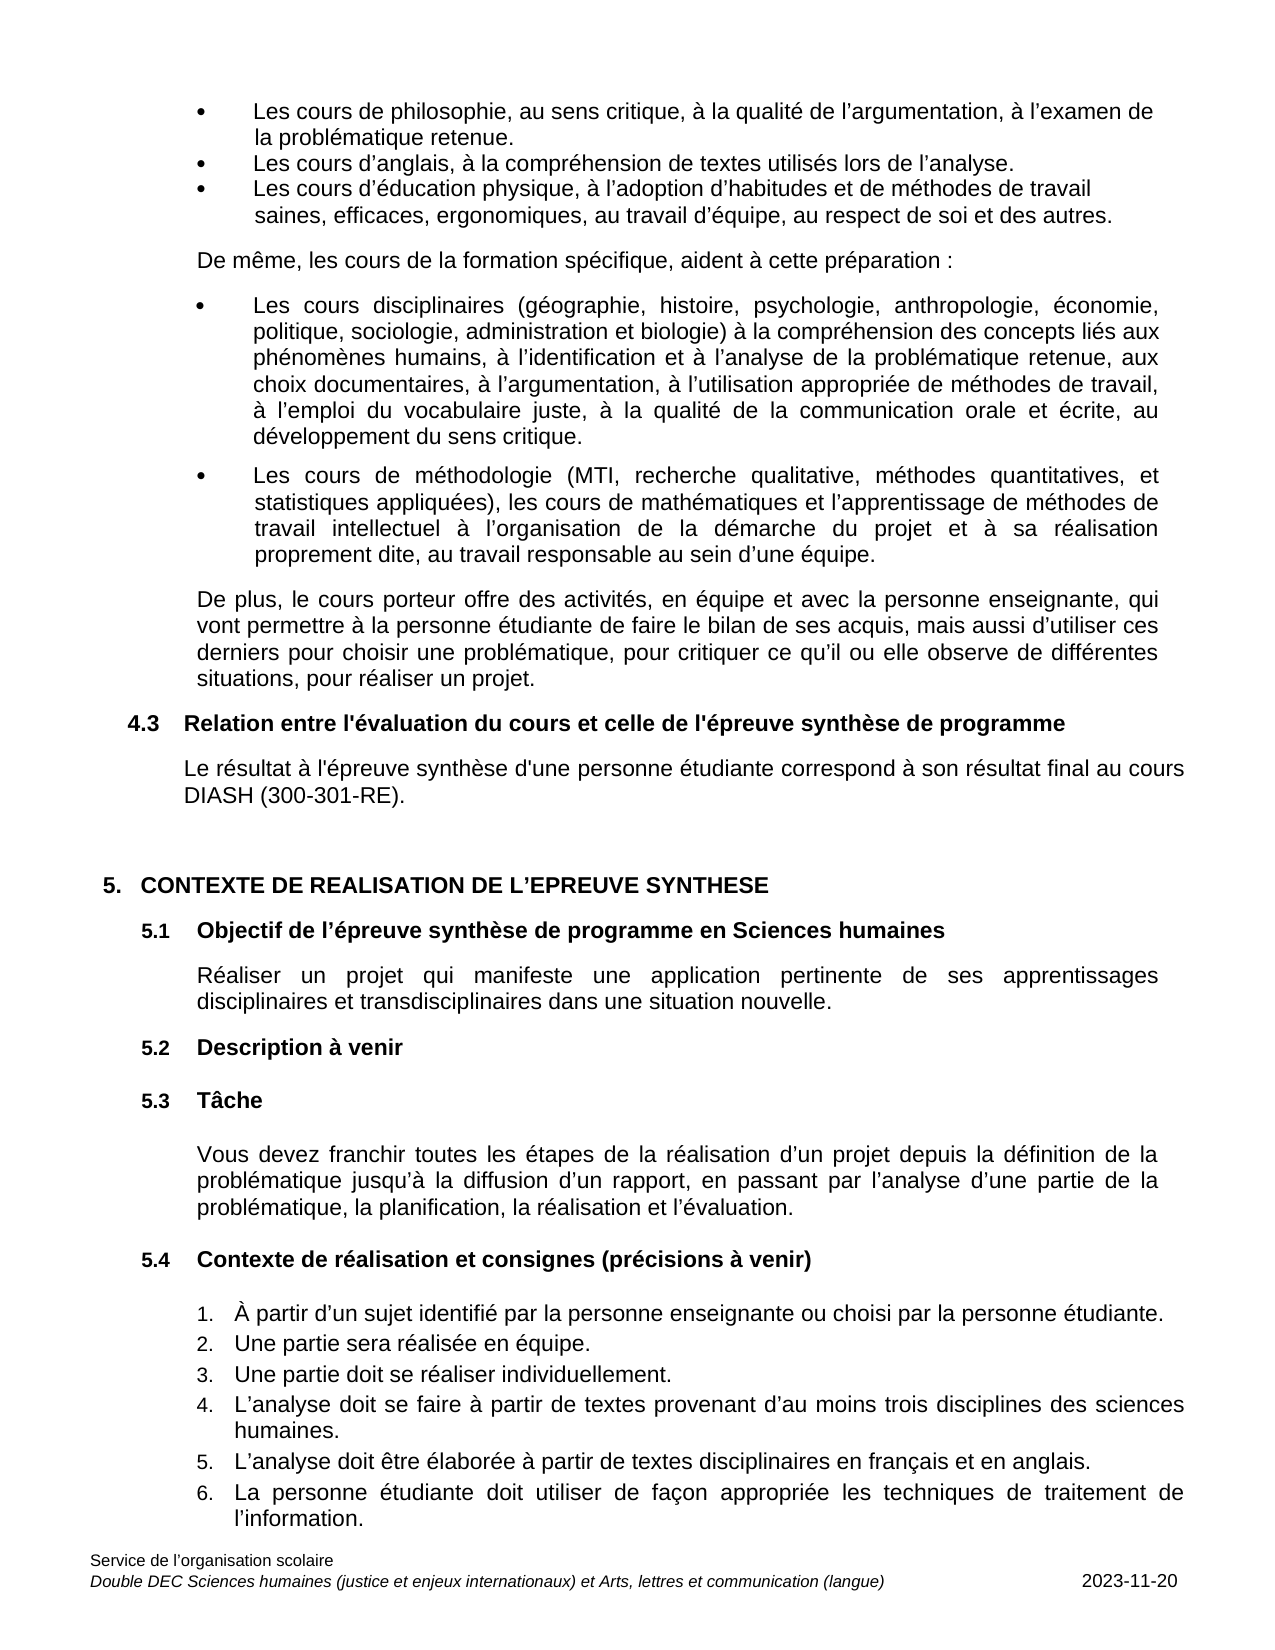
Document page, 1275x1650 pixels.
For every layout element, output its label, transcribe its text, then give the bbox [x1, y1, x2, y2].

list Les cours d’éducation physique, à l’adoption d’habitudes et de méthodes de travail saines, efficaces, ergonomiques, au travail d’équipe, au respect de soi et des autres. [197, 176, 1159, 228]
list Une partie doit se réaliser individuellement. [196, 1361, 1185, 1387]
list Les cours de méthodologie (MTI, recherche qualitative, méthodes quantitatives, et statistiques appliquées), les cours de mathématiques et l’apprentissage de méthodes de travail intellectuel à l’organisation de la démarche du projet et à sa réalisation proprement dite, au travail responsable au sein d’une équipe. [197, 462, 1160, 568]
text De même, les cours de la formation spécifique, aident à cette préparation : [197, 247, 1185, 273]
list Description à venir [141, 1033, 1185, 1060]
list À partir d’un sujet identifié par la personne enseignante ou choisi par la personne étudiante. [197, 1300, 1185, 1326]
text Vous devez franchir toutes les étapes de la réalisation d’un projet depuis la définition de la problématique jusqu’à la diffusion d’un rapport, en passant par l’analyse d’une partie de la problématique, la planification, la réalisation et l’évaluation. [197, 1141, 1159, 1220]
list Les cours de philosophie, au sens critique, à la qualité de l’argumentation, à l’examen de la problématique retenue. [197, 99, 1159, 151]
list Les cours d’anglais, à la compréhension de textes utilisés lors de l’analyse. [197, 151, 1185, 176]
text Le résultat à l'épreuve synthèse d'une personne étudiante correspond à son résultat final au cours DIASH (300-301-RE). [184, 755, 1185, 808]
list L’analyse doit se faire à partir de textes provenant d’au moins trois disciplines des sciences humaines. [196, 1391, 1185, 1444]
list Objectif de l’épreuve synthèse de programme en Sciences humaines [141, 917, 1185, 943]
list Les cours disciplinaires (géographie, histoire, psychologie, anthropologie, économie, politique, sociologie, administration et biologie) à la compréhension des concepts liés aux phénomènes humains, à l’identification et à l’analyse de la problématique retenue, aux choix documentaires, à l’argumentation, à l’utilisation appropriée de méthodes de travail, à l’emploi du vocabulaire juste, à la qualité de la communication orale et écrite, au développement du sens critique. [196, 292, 1159, 450]
text Réaliser un projet qui manifeste une application pertinente de ses apprentissages disciplinaires et transdisciplinaires dans une situation nouvelle. [197, 962, 1159, 1015]
list L’analyse doit être élaborée à partir de textes disciplinaires en français et en anglais. [196, 1448, 1185, 1474]
list Contexte de réalisation et consignes (précisions à venir) [141, 1246, 1185, 1273]
list Une partie sera réalisée en équipe. [196, 1330, 1185, 1357]
list Tâche [141, 1087, 1185, 1113]
text De plus, le cours porteur offre des activités, en équipe et avec la personne enseignante, qui vont permettre à la personne étudiante de faire le bilan de ses acquis, mais aussi d’utiliser ces derniers pour choisir une problématique, pour critiquer ce qu’il ou elle observe de différentes situations, pour réaliser un projet. [197, 586, 1160, 691]
list CONTEXTE DE REALISATION DE L’EPREUVE SYNTHESE [103, 872, 1185, 898]
list La personne étudiante doit utiliser de façon appropriée les techniques de traitement de l’information. [196, 1478, 1185, 1531]
text 4.3 Relation entre l'évaluation du cours et celle de l'épreuve synthèse de programme [127, 710, 1185, 737]
